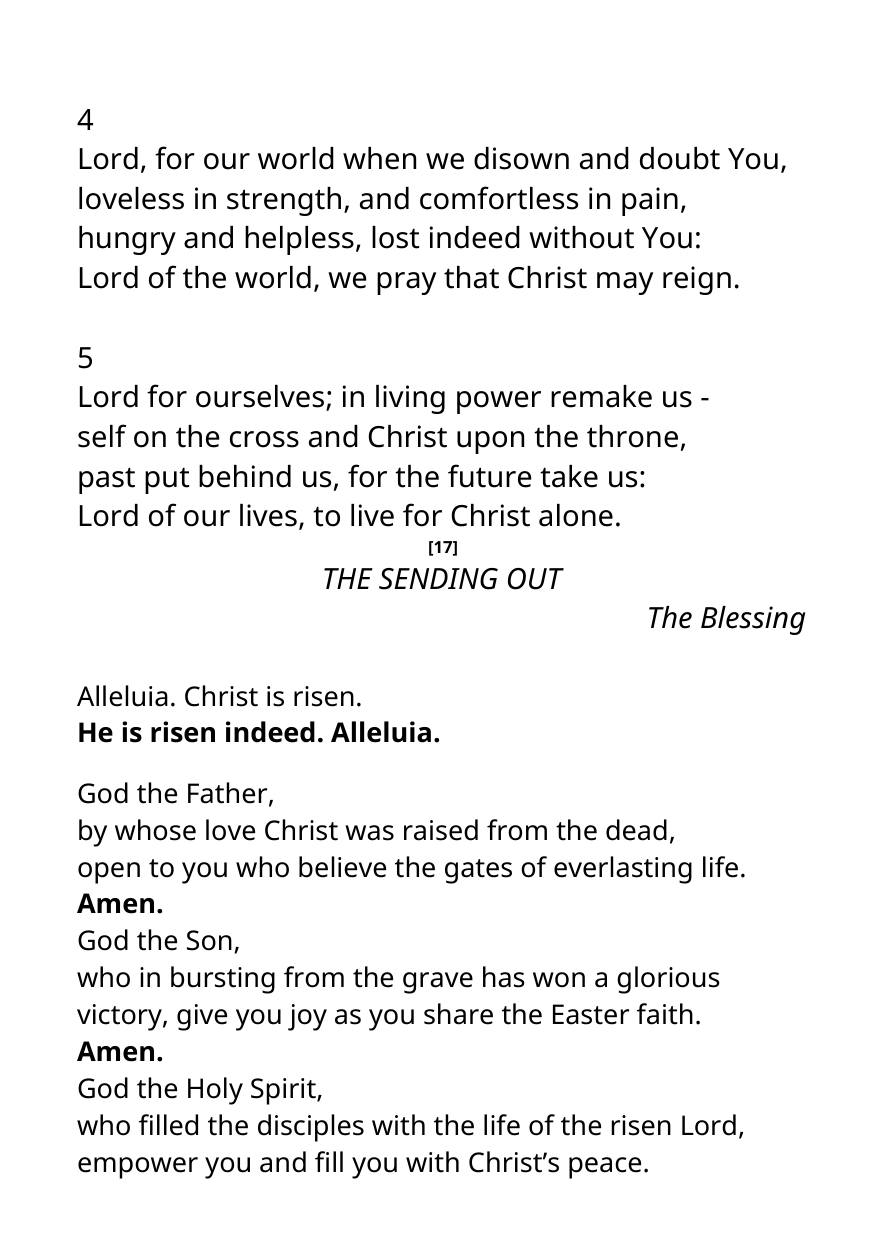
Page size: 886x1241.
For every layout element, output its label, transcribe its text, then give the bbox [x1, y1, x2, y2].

text Amen. [77, 885, 809, 922]
text THE SENDING OUT [77, 558, 809, 598]
text Amen. [77, 1032, 809, 1069]
text God the Holy Spirit, [77, 1069, 809, 1106]
text who filled the disciples with the life of the risen Lord, [77, 1106, 809, 1143]
text who in bursting from the grave has won a glorious victory, give you joy as you share the Easter faith. [77, 959, 809, 1032]
text open to you who believe the gates of everlasting life. [77, 848, 809, 885]
text God the Son, [77, 922, 809, 959]
text empower you and fill you with Christ’s peace. [77, 1143, 809, 1180]
text God the Father, [77, 774, 809, 811]
text 4 [77, 99, 809, 138]
text Lord for ourselves; in living power remake us - self on the cross and Christ upon the throne, past put behind us, for the future take us: Lord of our lives, to live for Christ alone. [77, 377, 809, 535]
text by whose love Christ was raised from the dead, [77, 811, 809, 848]
text Alleluia. Christ is risen. He is risen indeed. Alleluia. [77, 677, 778, 751]
text The Blessing [77, 598, 809, 637]
text Lord, for our world when we disown and doubt You, loveless in strength, and comfortless in pain, hungry and helpless, lost indeed without You: Lord of the world, we pray that Christ may reign. 5 [77, 138, 809, 377]
text [17] [77, 535, 809, 558]
